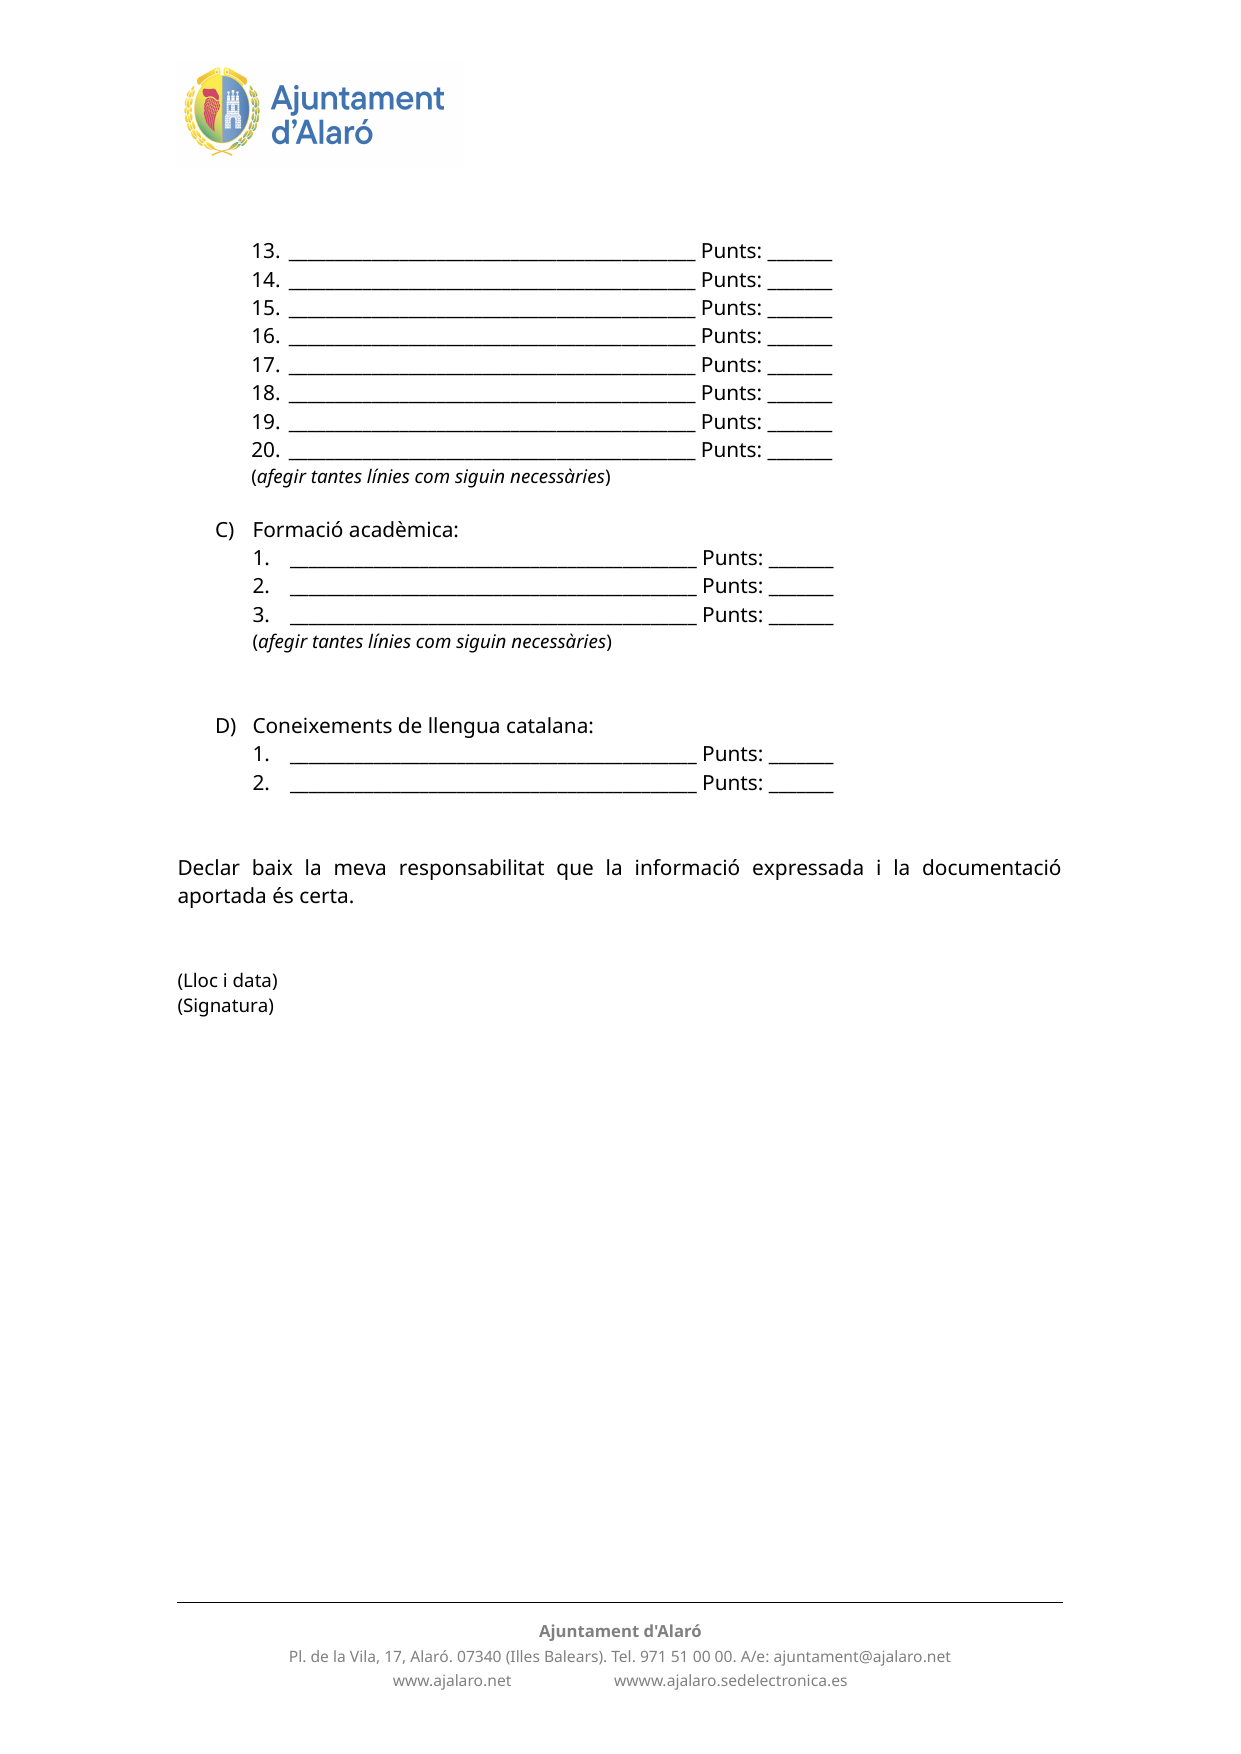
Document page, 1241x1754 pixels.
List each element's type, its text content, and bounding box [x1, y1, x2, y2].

list ____________________________________________ Punts: _______ [251, 236, 1063, 265]
list Formació acadèmica: [215, 515, 1063, 543]
text (afegir tantes línies com siguin necessàries) [251, 464, 1063, 489]
text Declar baix la meva responsabilitat que la informació expressada i la documentació aportada és certa. [177, 853, 1063, 910]
list ____________________________________________ Punts: _______ [251, 435, 1063, 464]
list Coneixements de llengua catalana: [215, 711, 1063, 739]
list ____________________________________________ Punts: _______ [252, 739, 1063, 768]
picture [177, 59, 465, 166]
text (afegir tantes línies com siguin necessàries) [252, 628, 1063, 654]
list ____________________________________________ Punts: _______ [252, 572, 1063, 600]
list ____________________________________________ Punts: _______ [251, 350, 1063, 378]
list ____________________________________________ Punts: _______ [252, 768, 1063, 796]
text (Signatura) [177, 992, 1063, 1018]
text (Lloc i data) [177, 967, 1063, 992]
list ____________________________________________ Punts: _______ [251, 407, 1063, 435]
list ____________________________________________ Punts: _______ [251, 293, 1063, 322]
list ____________________________________________ Punts: _______ [252, 543, 1063, 572]
list ____________________________________________ Punts: _______ [251, 322, 1063, 350]
list ____________________________________________ Punts: _______ [252, 600, 1063, 628]
list ____________________________________________ Punts: _______ [251, 378, 1063, 407]
list ____________________________________________ Punts: _______ [251, 265, 1063, 293]
